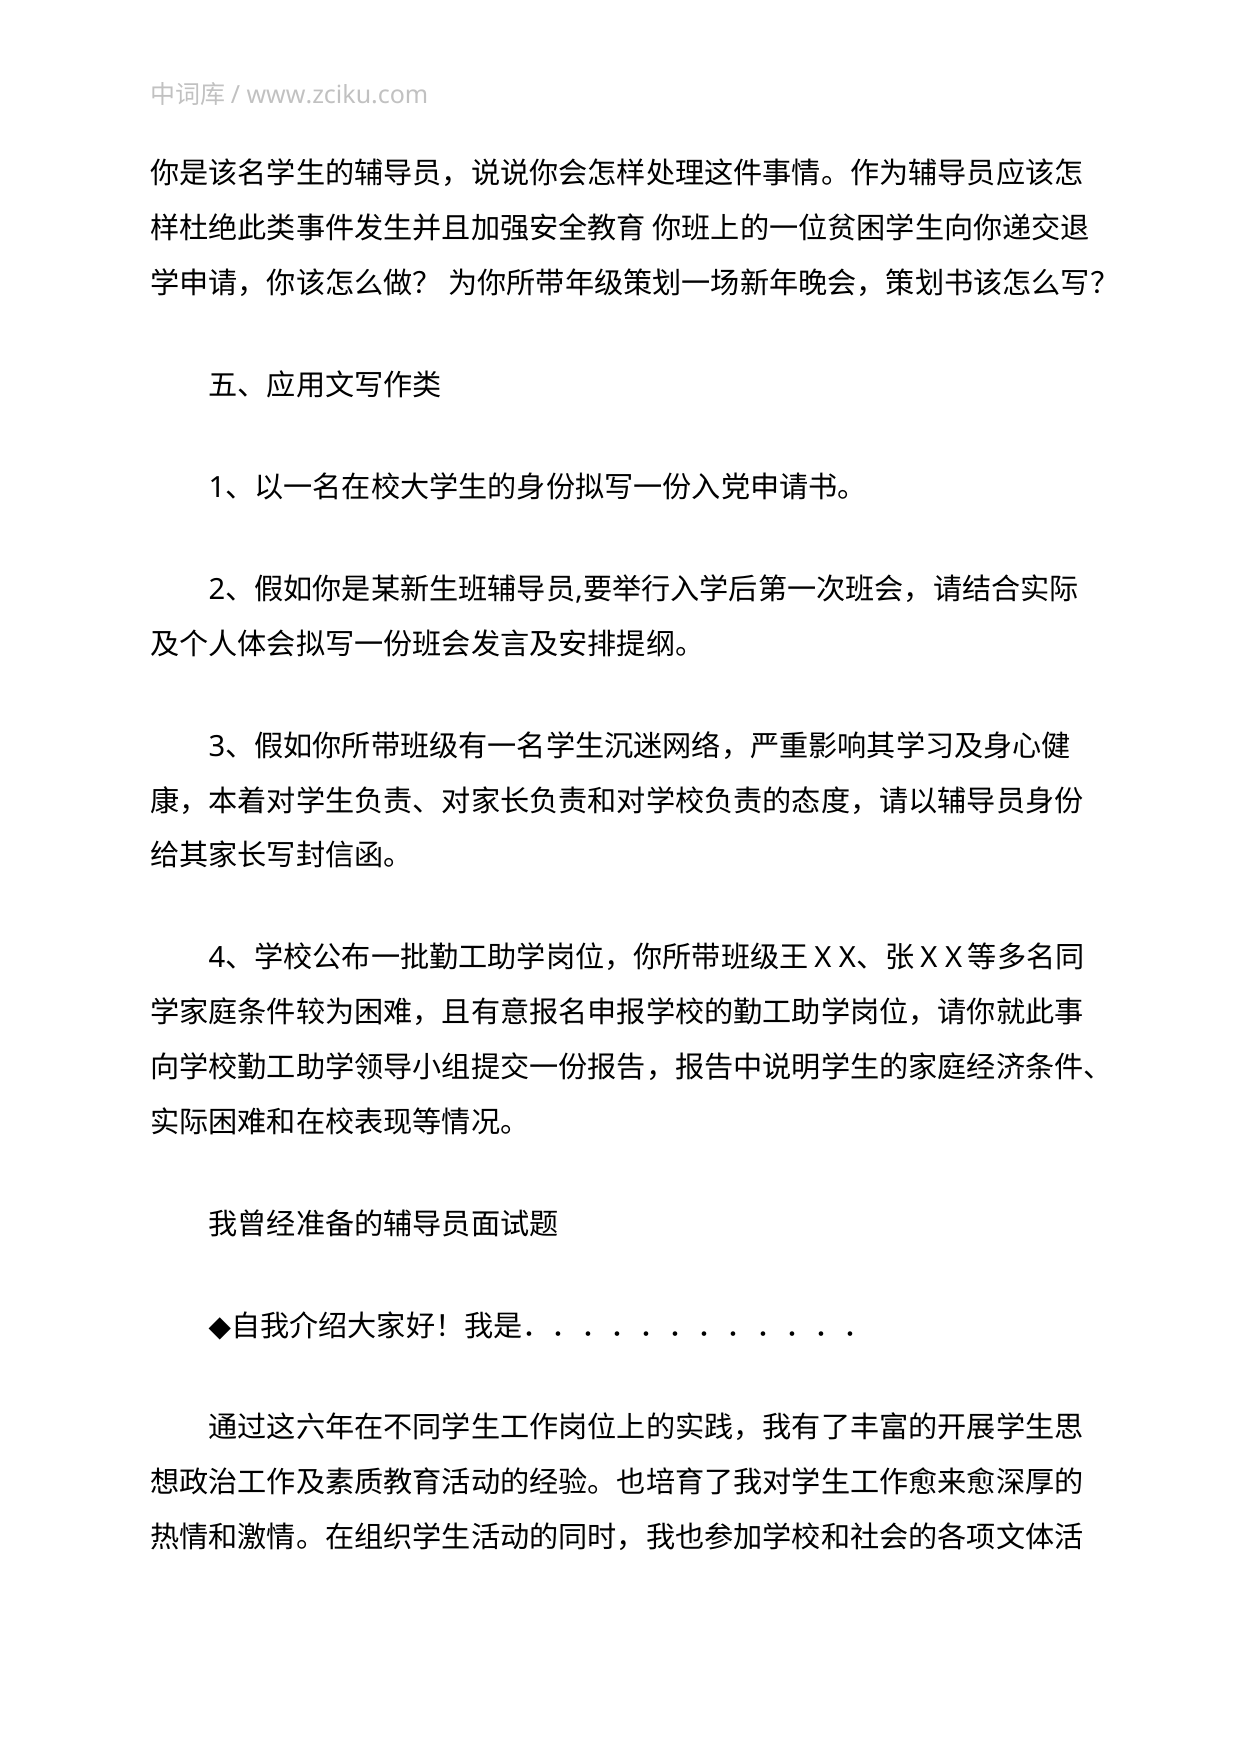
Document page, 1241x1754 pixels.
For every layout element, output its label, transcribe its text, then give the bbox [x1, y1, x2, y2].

text 我曾经准备的辅导员面试题 [150, 1200, 1090, 1243]
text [150, 1404, 1090, 1556]
text 五、应用文写作类 [150, 362, 1090, 404]
text 4、学校公布一批勤工助学岗位，你所带班级王X X、张X X等多名同学家庭条件较为困难，且有意报名申报学校的勤工助学岗位，请你就此事向学校勤工助学领导小组提交一份报告，报告中说明学生的家庭经济条件、实际困难和在校表现等情况。 [150, 934, 1090, 1141]
text 2、假如你是某新生班辅导员,要举行入学后第一次班会，请结合实际及个人体会拟写一份班会发言及安排提纲。 [150, 565, 1090, 663]
text 3、假如你所带班级有一名学生沉迷网络，严重影响其学习及身心健康，本着对学生负责、对家长负责和对学校负责的态度，请以辅导员身份给其家长写封信函。 [150, 722, 1090, 874]
text ◆自我介绍大家好！我是．．．．．．．．．．．． [150, 1302, 1090, 1344]
text 1、以一名在校大学生的身份拟写一份入党申请书。 [150, 463, 1090, 506]
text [150, 150, 1090, 302]
